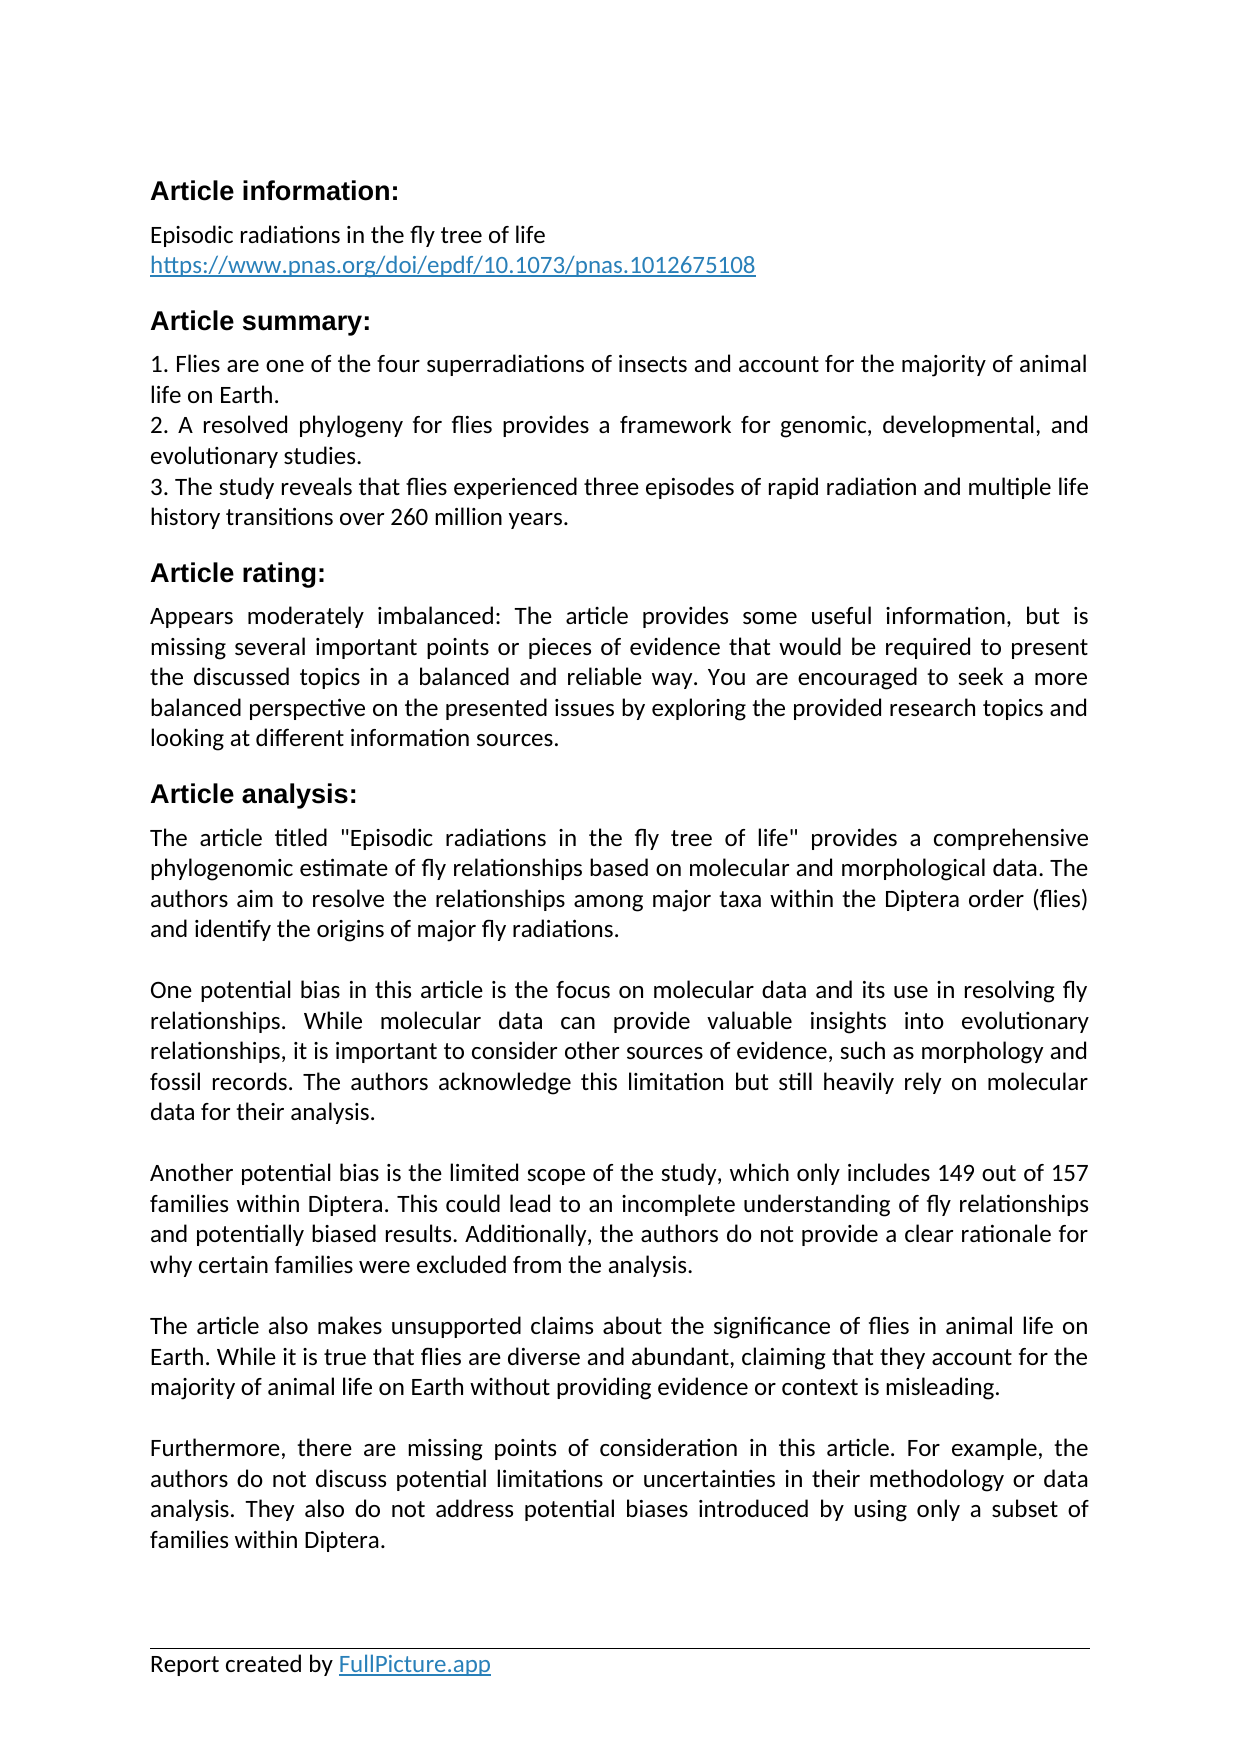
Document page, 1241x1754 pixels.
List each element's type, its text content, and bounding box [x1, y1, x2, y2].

subtitle Article rating: [150, 557, 1090, 588]
text Another potential bias is the limited scope of the study, which only includes 149 out of 157 families within Diptera. This could lead to an incomplete understanding of fly relationships and potentially biased results. Additionally, the authors do not provide a clear rationale for why certain families were excluded from the analysis. [150, 1157, 1090, 1279]
text Episodic radiations in the fly tree of lifehttps://www.pnas.org/doi/epdf/10.1073/pnas.1012675108 [150, 219, 1090, 280]
text The article titled "Episodic radiations in the fly tree of life" provides a comprehensive phylogenomic estimate of fly relationships based on molecular and morphological data. The authors aim to resolve the relationships among major taxa within the Diptera order (flies) and identify the origins of major fly radiations. [150, 822, 1090, 944]
text 3. The study reveals that flies experienced three episodes of rapid radiation and multiple life history transitions over 260 million years. [150, 471, 1090, 532]
subtitle Article information: [150, 175, 1090, 206]
text Appears moderately imbalanced: The article provides some useful information, but is missing several important points or pieces of evidence that would be required to present the discussed topics in a balanced and reliable way. You are encouraged to seek a more balanced perspective on the presented issues by exploring the provided research topics and looking at different information sources. [150, 600, 1090, 753]
text 2. A resolved phylogeny for flies provides a framework for genomic, developmental, and evolutionary studies. [150, 409, 1090, 471]
text The article also makes unsupported claims about the significance of flies in animal life on Earth. While it is true that flies are diverse and abundant, claiming that they account for the majority of animal life on Earth without providing evidence or context is misleading. [150, 1310, 1090, 1402]
text One potential bias in this article is the focus on molecular data and its use in resolving fly relationships. While molecular data can provide valuable insights into evolutionary relationships, it is important to consider other sources of evidence, such as morphology and fossil records. The authors acknowledge this limitation but still heavily rely on molecular data for their analysis. [150, 974, 1090, 1127]
subtitle Article summary: [150, 305, 1090, 336]
subtitle Article analysis: [150, 778, 1090, 809]
text 1. Flies are one of the four superradiations of insects and account for the majority of animal life on Earth. [150, 348, 1090, 409]
text Furthermore, there are missing points of consideration in this article. For example, the authors do not discuss potential limitations or uncertainties in their methodology or data analysis. They also do not address potential biases introduced by using only a subset of families within Diptera. [150, 1432, 1090, 1554]
